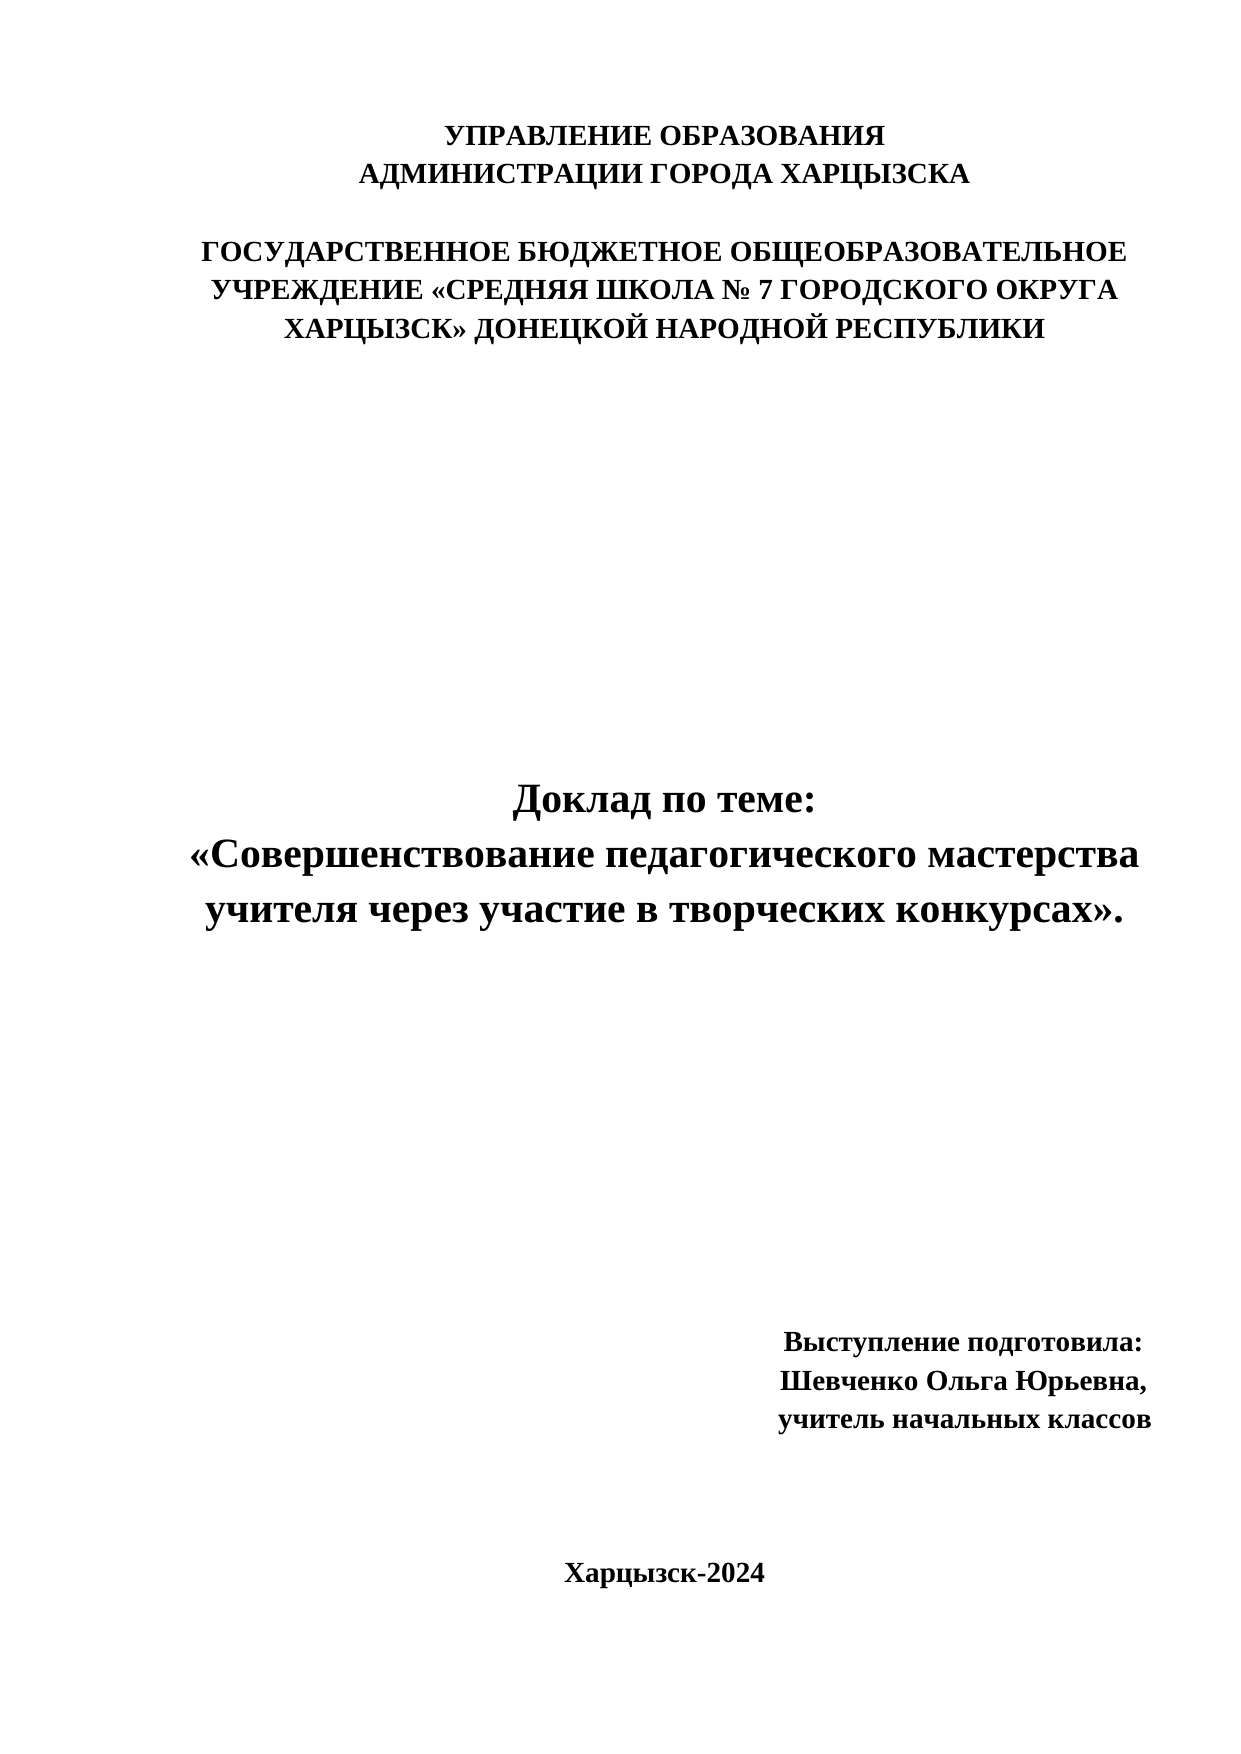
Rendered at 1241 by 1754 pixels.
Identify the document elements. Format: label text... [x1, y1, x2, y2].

text УПРАВЛЕНИЕ ОБРАЗОВАНИЯ [177, 118, 1152, 152]
text АДМИНИСТРАЦИИ ГОРОДА ХАРЦЫЗСКА [177, 157, 1152, 190]
text Доклад по теме: [177, 773, 1152, 821]
text «Совершенствование педагогического мастерства учителя через участие в творческих конкурсах». [177, 828, 1152, 931]
text ГОСУДАРСТВЕННОЕ БЮДЖЕТНОЕ ОБЩЕОБРАЗОВАТЕЛЬНОЕ УЧРЕЖДЕНИЕ «СРЕДНЯЯ ШКОЛА № 7 ГОРОДСКОГО ОКРУГА ХАРЦЫЗСК» ДОНЕЦКОЙ НАРОДНОЙ РЕСПУБЛИКИ [177, 234, 1152, 344]
text Выступление подготовила: [177, 1324, 1152, 1358]
text Харцызск-2024 [177, 1555, 1152, 1589]
text учитель начальных классов [177, 1401, 1152, 1435]
text Шевченко Ольга Юрьевна, [177, 1363, 1152, 1396]
